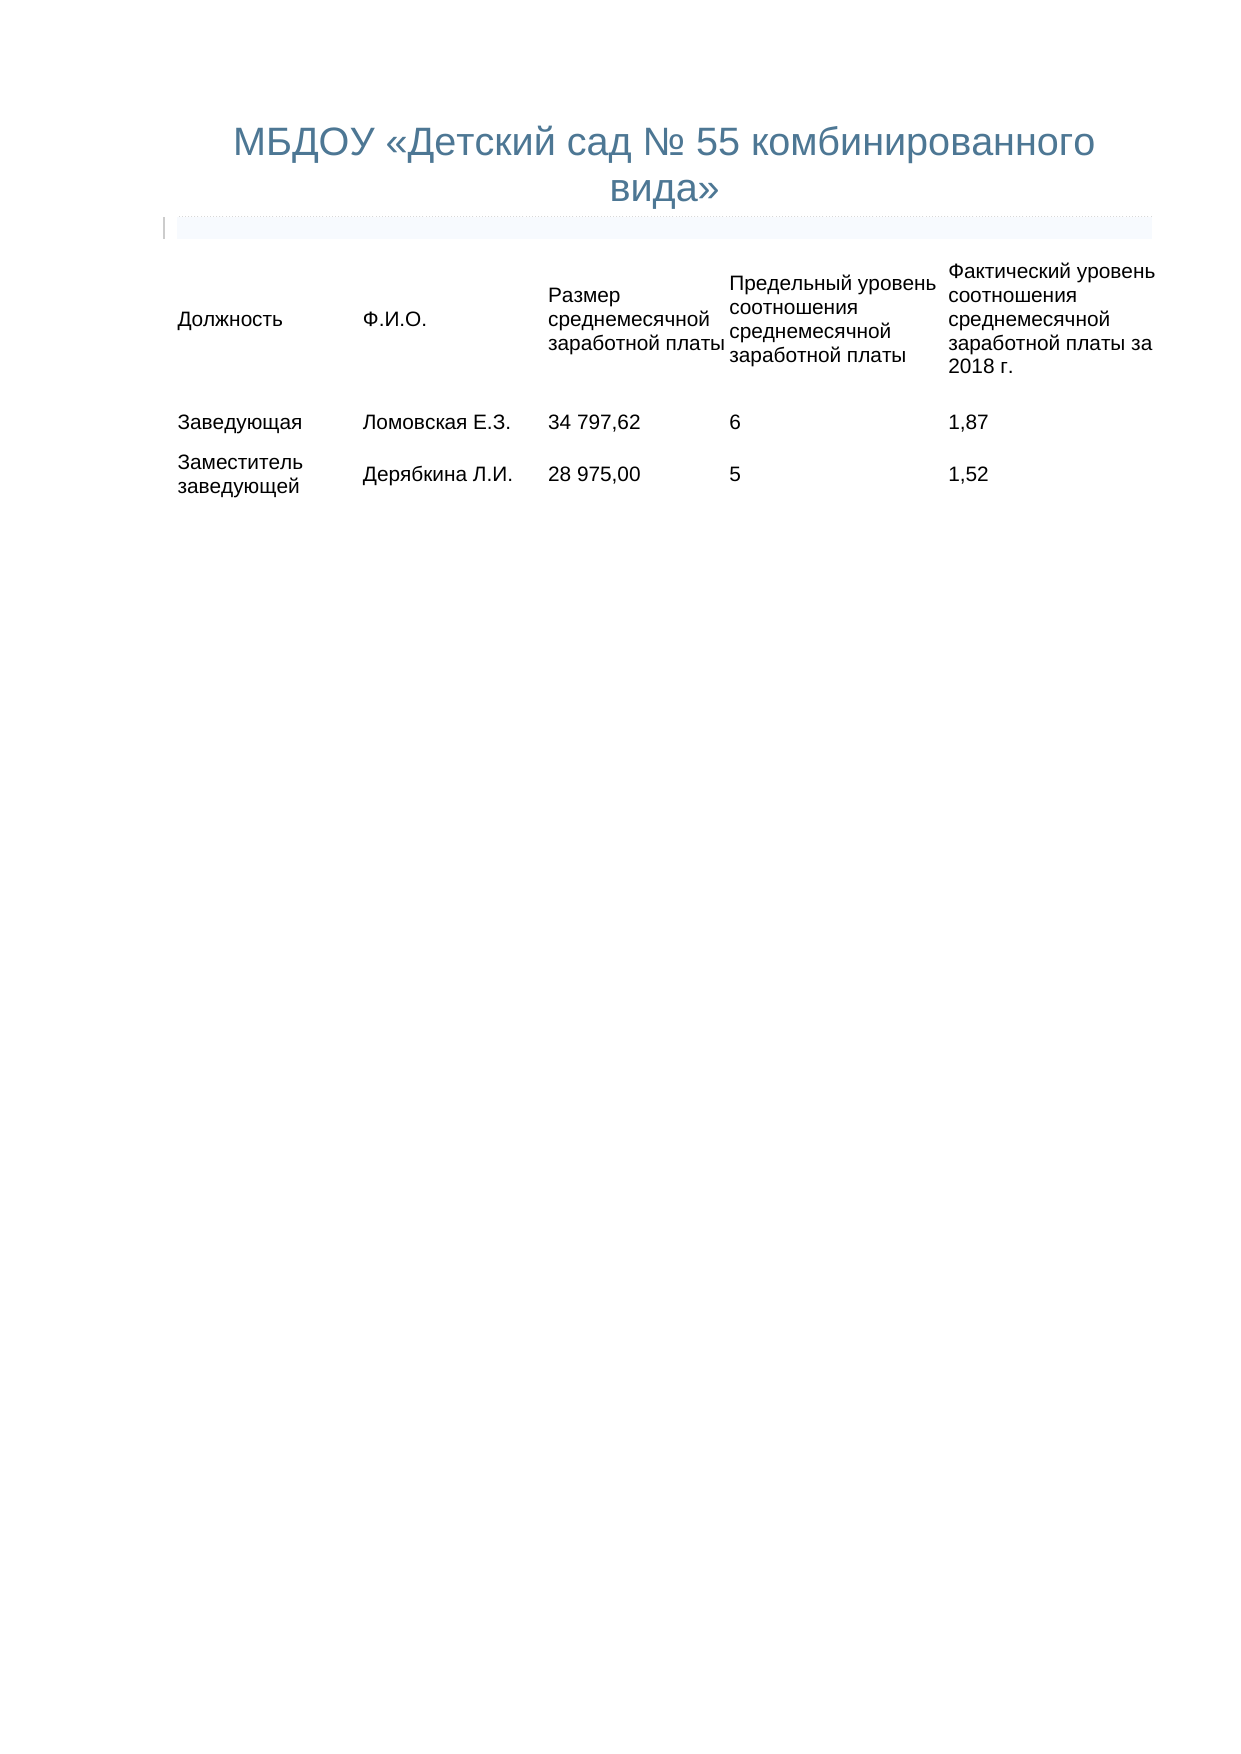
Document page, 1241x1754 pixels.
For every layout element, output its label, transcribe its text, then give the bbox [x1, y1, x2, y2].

table_cell Заместитель заведующей [177, 445, 363, 503]
text МБДОУ «Детский сад № 55 комбинированного вида» [177, 118, 1152, 217]
table_cell Ломовская Е.З. [363, 398, 548, 445]
table_cell Дерябкина Л.И. [363, 445, 548, 503]
table_header Фактический уровень соотношения среднемесячной заработной платы за 2018 г. [948, 239, 1158, 398]
table_cell 34 797,62 [548, 398, 729, 445]
table_header Ф.И.О. [363, 239, 548, 398]
table_cell Заведующая [177, 398, 363, 445]
table_header Должность [177, 239, 363, 398]
table_cell 5 [729, 445, 948, 503]
table_cell 1,87 [948, 398, 1158, 445]
table_cell 1,52 [948, 445, 1158, 503]
table_cell 28 975,00 [548, 445, 729, 503]
table_header Размер среднемесячной заработной платы [548, 239, 729, 398]
table_cell 6 [729, 398, 948, 445]
table_header Предельный уровень соотношения среднемесячной заработной платы [729, 239, 948, 398]
